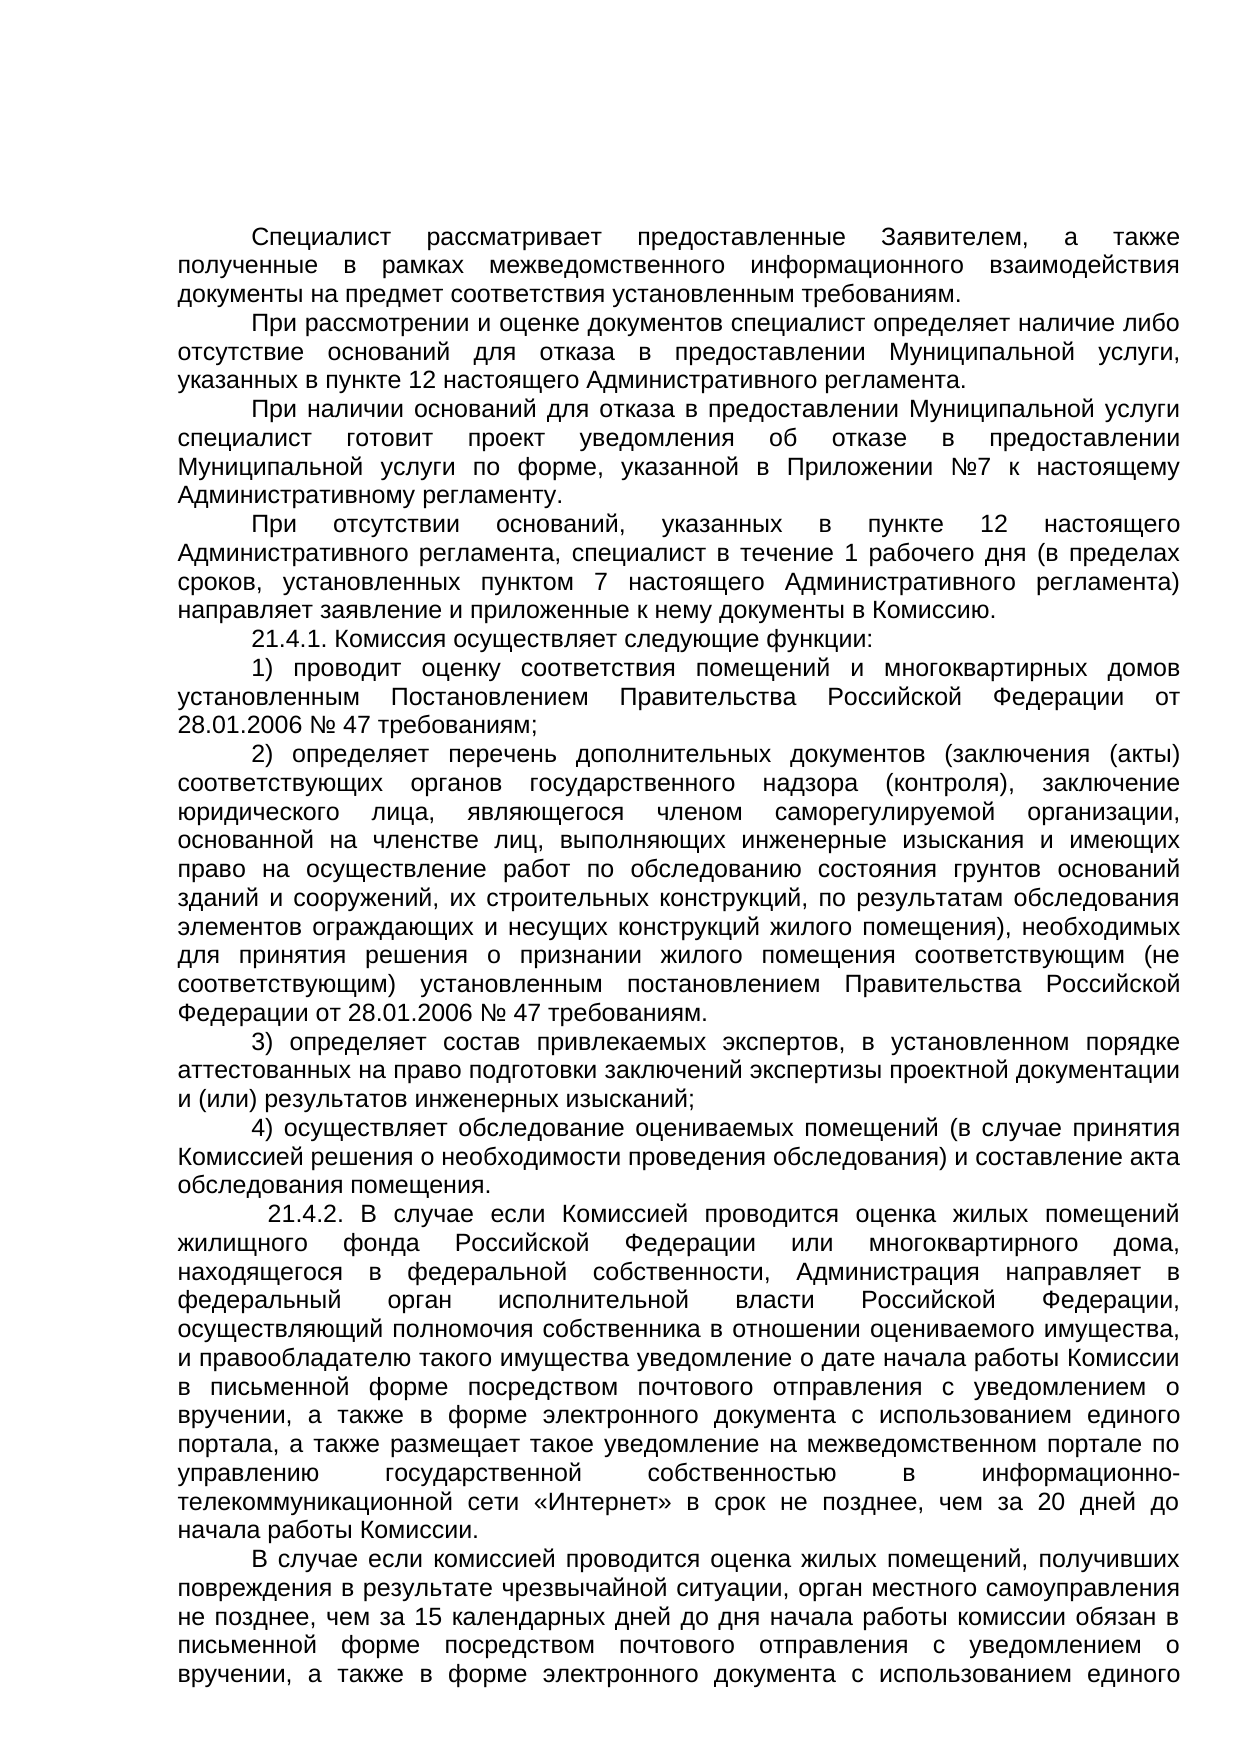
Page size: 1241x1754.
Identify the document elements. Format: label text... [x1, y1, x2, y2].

text При рассмотрении и оценке документов специалист определяет наличие либо отсутствие оснований для отказа в предоставлении Муниципальной услуги, указанных в пункте 12 настоящего Административного регламента. [177, 308, 1181, 394]
text 3) определяет состав привлекаемых экспертов, в установленном порядке аттестованных на право подготовки заключений экспертизы проектной документации и (или) результатов инженерных изысканий; [177, 1027, 1181, 1113]
text 1) проводит оценку соответствия помещений и многоквартирных домов установленным Постановлением Правительства Российской Федерации от 28.01.2006 № 47 требованиям; [177, 653, 1181, 739]
text 21.4.2. В случае если Комиссией проводится оценка жилых помещений жилищного фонда Российской Федерации или многоквартирного дома, находящегося в федеральной собственности, Администрация направляет в федеральный орган исполнительной власти Российской Федерации, осуществляющий полномочия собственника в отношении оцениваемого имущества, и правообладателю такого имущества уведомление о дате начала работы Комиссии в письменной форме посредством почтового отправления с уведомлением о вручении, а также в форме электронного документа с использованием единого портала, а также размещает такое уведомление на межведомственном портале по управлению государственной собственностью в информационно-телекоммуникационной сети «Интернет» в срок не позднее, чем за 20 дней до начала работы Комиссии. [177, 1199, 1181, 1544]
text При наличии оснований для отказа в предоставлении Муниципальной услуги специалист готовит проект уведомления об отказе в предоставлении Муниципальной услуги по форме, указанной в Приложении №7 к настоящему Административному регламенту. [177, 394, 1181, 509]
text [177, 1544, 1181, 1688]
text При отсутствии оснований, указанных в пункте 12 настоящего Административного регламента, специалист в течение 1 рабочего дня (в пределах сроков, установленных пунктом 7 настоящего Административного регламента) направляет заявление и приложенные к нему документы в Комиссию. [177, 509, 1181, 624]
text Специалист рассматривает предоставленные Заявителем, а также полученные в рамках межведомственного информационного взаимодействия документы на предмет соответствия установленным требованиям. [177, 222, 1181, 308]
text 4) осуществляет обследование оцениваемых помещений (в случае принятия Комиссией решения о необходимости проведения обследования) и составление акта обследования помещения. [177, 1113, 1181, 1199]
text 2) определяет перечень дополнительных документов (заключения (акты) соответствующих органов государственного надзора (контроля), заключение юридического лица, являющегося членом саморегулируемой организации, основанной на членстве лиц, выполняющих инженерные изыскания и имеющих право на осуществление работ по обследованию состояния грунтов оснований зданий и сооружений, их строительных конструкций, по результатам обследования элементов ограждающих и несущих конструкций жилого помещения), необходимых для принятия решения о признании жилого помещения соответствующим (не соответствующим) установленным постановлением Правительства Российской Федерации от 28.01.2006 № 47 требованиям. [177, 739, 1181, 1027]
text 21.4.1. Комиссия осуществляет следующие функции: [177, 624, 1181, 653]
